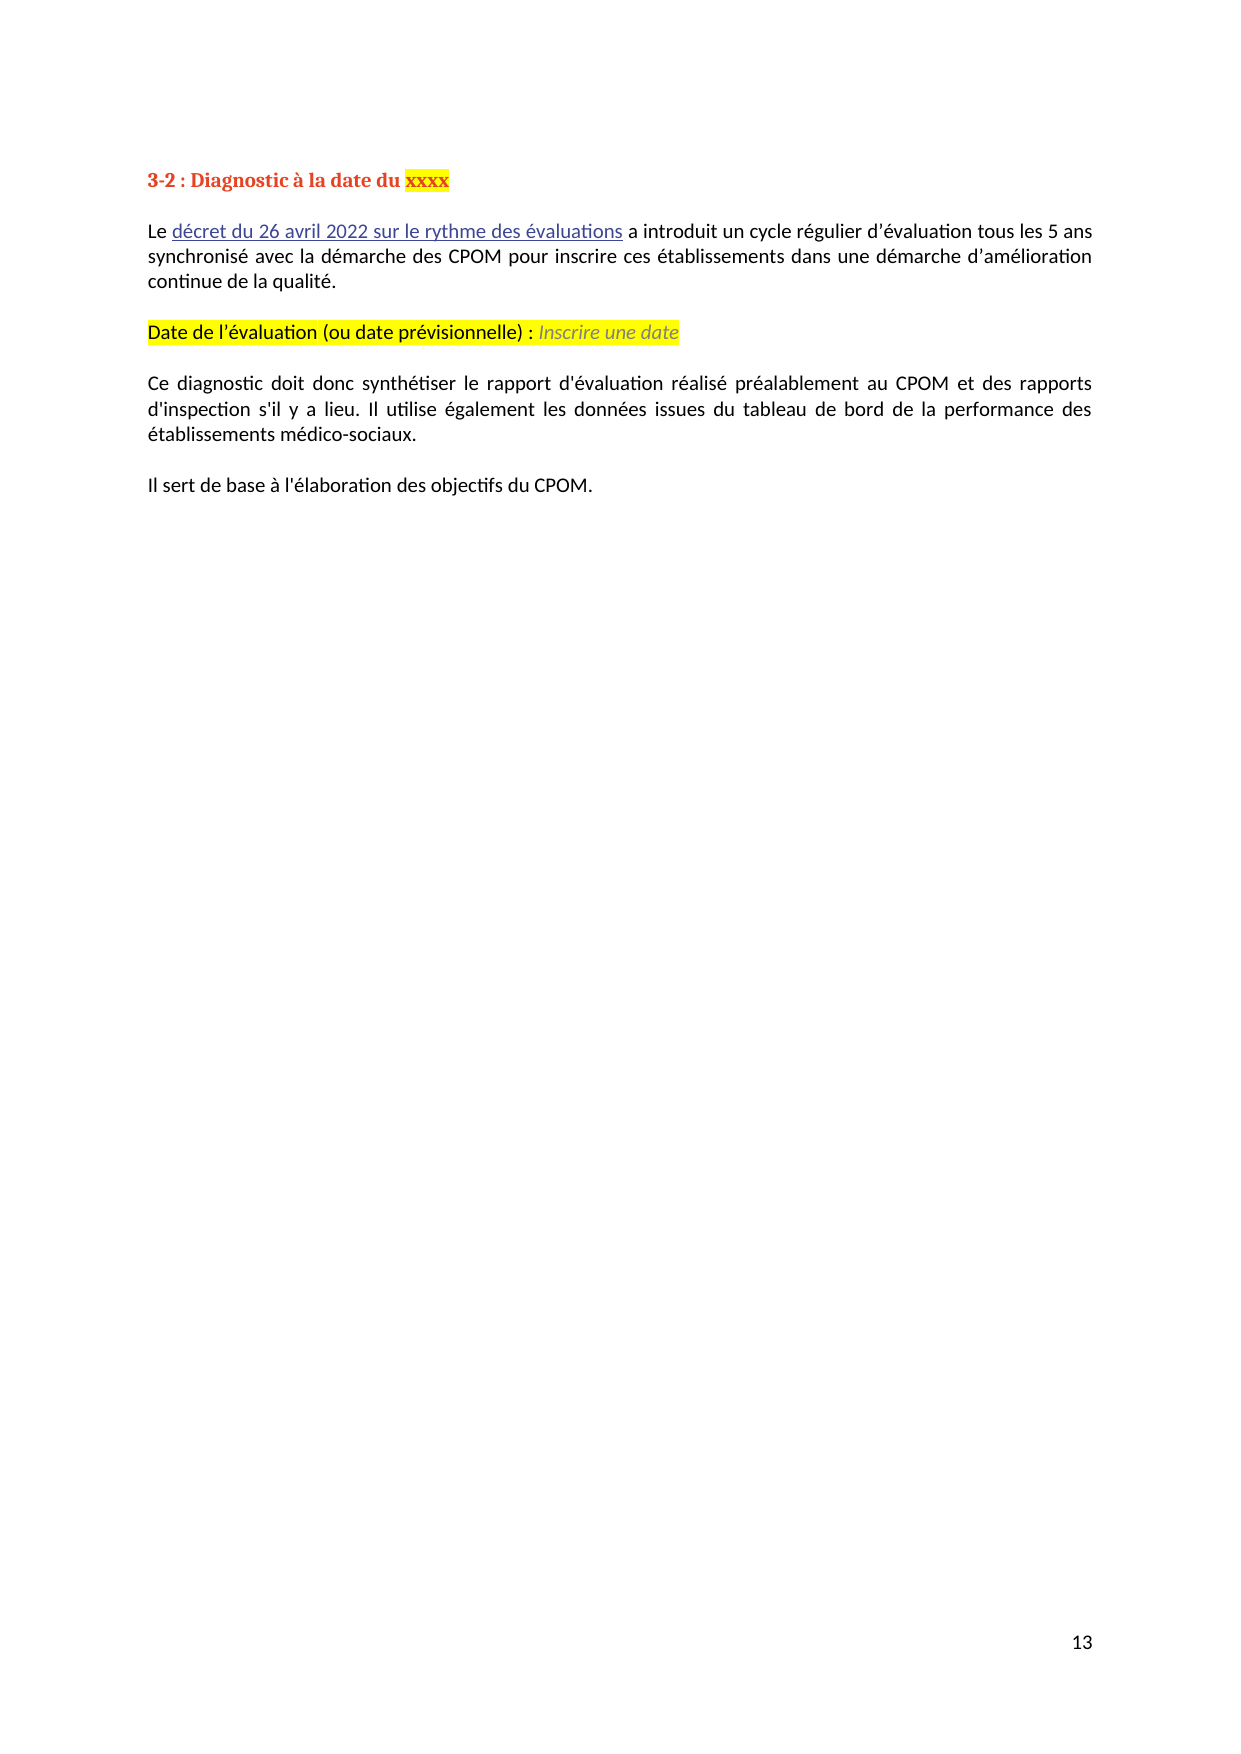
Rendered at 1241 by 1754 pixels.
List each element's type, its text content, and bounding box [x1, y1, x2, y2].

text Date de l’évaluation (ou date prévisionnelle) : [148, 319, 1092, 345]
text Il sert de base à l'élaboration des objectifs du CPOM. [148, 472, 1092, 497]
subtitle 3-2 : Diagnostic à la date du xxxx [148, 168, 1092, 192]
text Le décret du 26 avril 2022 sur le rythme des évaluations a introduit un cycle régulier d’évaluation tous les 5 ans synchronisé avec la démarche des CPOM pour inscrire ces établissements dans une démarche d’amélioration continue de la qualité. [148, 218, 1092, 294]
text Ce diagnostic doit donc synthétiser le rapport d'évaluation réalisé préalablement au CPOM et des rapports d'inspection s'il y a lieu. Il utilise également les données issues du tableau de bord de la performance des établissements médico-sociaux. [148, 370, 1092, 447]
